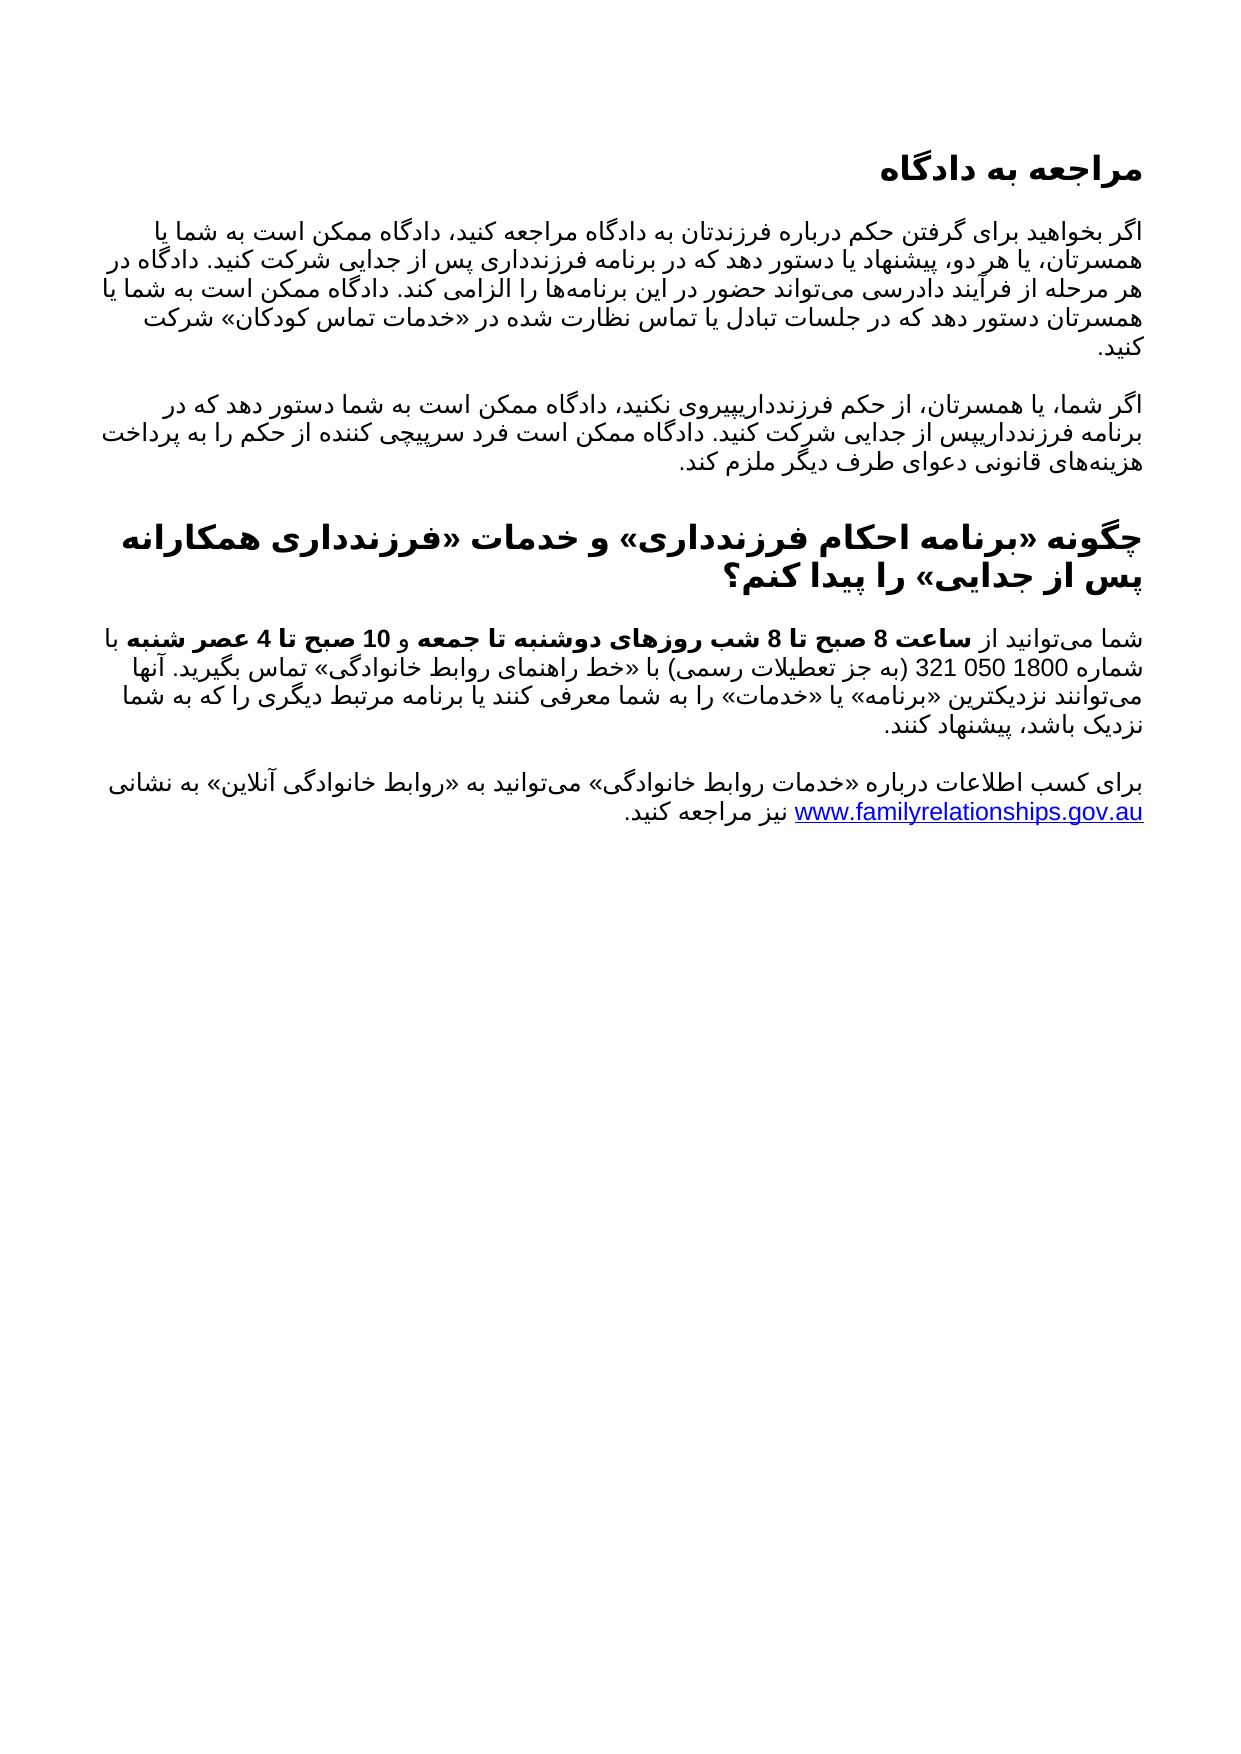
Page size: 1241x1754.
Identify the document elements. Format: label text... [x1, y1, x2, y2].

subtitle مراجعه به دادگاه [94, 150, 1144, 187]
text اگر بخواهید برای گرفتن حکم درباره فرزندتان به دادگاه مراجعه کنید، دادگاه ممکن است به شما یا همسرتان، یا هر دو، پیشنهاد یا دستور دهد که در برنامه فرزندداری پس از جدایی شرکت کنید. دادگاه در هر مرحله از فرآیند دادرسی می‌تواند حضور در این برنامه‌ها را الزامی کند. دادگاه ممکن است به شما یا همسرتان دستور دهد که در جلسات تبادل یا تماس نظارت شده در «خدمات تماس کودکان» شرکت کنید. [94, 217, 1144, 360]
text اگر شما، یا همسرتان، از حکم فرزندداریپیروی نکنید، دادگاه ممکن است به شما دستور دهد که در برنامه فرزندداریپس از جدایی شرکت کنید. دادگاه ممکن است فرد سرپیچی کننده از حکم را به پرداخت هزینه‌های قانونی دعوای طرف دیگر ملزم کند. [94, 389, 1144, 476]
text شما می‌توانید از ساعت 8 صبح تا 8 شب روزهای دوشنبه تا جمعه و 10 صبح تا 4 عصر شنبه با شماره 1800 050 321 (به جز تعطیلات رسمی) با «خط راهنمای روابط خانوادگی» تماس بگیرید. آنها می‌توانند نزدیکترین «برنامه» یا «خدمات» را به شما معرفی کنند یا برنامه مرتبط دیگری را که به شما نزدیک باشد، پیشنهاد کنند. [94, 624, 1144, 739]
subtitle چگونه «برنامه احکام فرزندداری» و خدمات «فرزندداری همکارانه پس از جدایی» را پیدا کنم؟ [94, 519, 1144, 594]
text برای کسب اطلاعات درباره «خدمات روابط خانوادگی» می‌توانید به «روابط خانوادگی آنلاین» به نشانی www.familyrelationships.gov.au نیز مراجعه کنید. [94, 768, 1144, 825]
